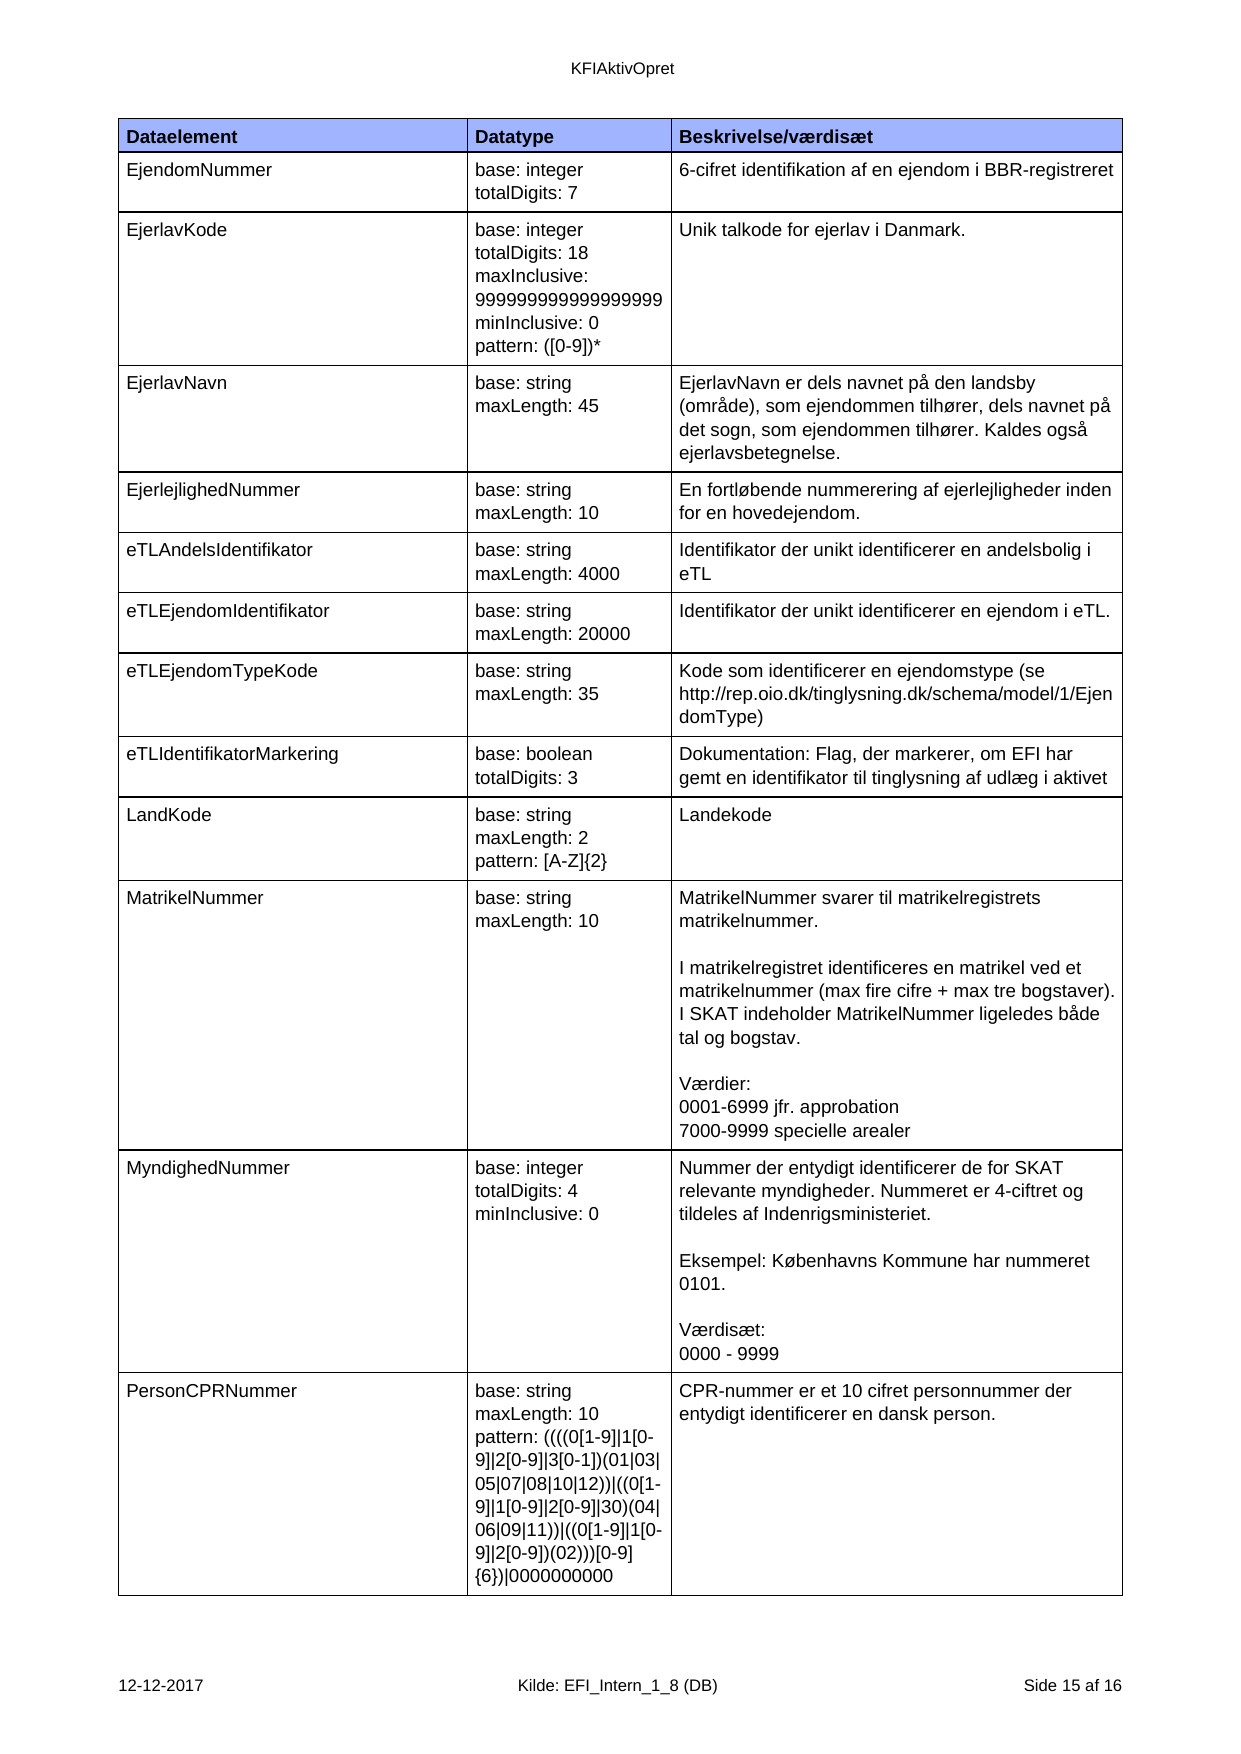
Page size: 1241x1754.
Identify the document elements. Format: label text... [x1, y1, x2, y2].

table_cell base: string maxLength: 4000 [468, 533, 671, 592]
table_cell Identifikator der unikt identificerer en andelsbolig i eTL [672, 533, 1122, 592]
table_cell base: boolean totalDigits: 3 [468, 737, 671, 796]
table_cell base: string maxLength: 20000 [468, 593, 671, 652]
table_cell base: string maxLength: 10 pattern: ((((0[1-9]|1[0-9]|2[0-9]|3[0-1])(01|03|05|07|08|10|12))|((0[1-9]|1[0-9]|2[0-9]|30)(04|06|09|11))|((0[1-9]|1[0-9]|2[0-9])(02)))[0-9]{6})|0000000000 [468, 1373, 671, 1595]
table_cell EjerlavKode [119, 213, 467, 364]
table_cell Nummer der entydigt identificerer de for SKAT relevante myndigheder. Nummeret er 4-ciftret og tildeles af Indenrigsministeriet. Eksempel: Københavns Kommune har nummeret 0101. Værdisæt: 0000 - 9999 [672, 1151, 1122, 1372]
table_cell EjerlejlighedNummer [119, 473, 467, 532]
table_cell eTLEjendomIdentifikator [119, 593, 467, 652]
table_cell base: string maxLength: 10 [468, 881, 671, 1149]
table_cell base: string maxLength: 10 [468, 473, 671, 532]
table_cell EjerlavNavn [119, 366, 467, 471]
table_cell base: string maxLength: 2 pattern: [A-Z]{2} [468, 798, 671, 879]
table_cell MatrikelNummer [119, 881, 467, 1149]
table_cell EjendomNummer [119, 153, 467, 211]
table_cell base: integer totalDigits: 4 minInclusive: 0 [468, 1151, 671, 1372]
table_cell eTLEjendomTypeKode [119, 654, 467, 736]
table_cell eTLAndelsIdentifikator [119, 533, 467, 592]
table_cell PersonCPRNummer [119, 1373, 467, 1595]
table_cell Dokumentation: Flag, der markerer, om EFI har gemt en identifikator til tinglysning af udlæg i aktivet [672, 737, 1122, 796]
table_cell Unik talkode for ejerlav i Danmark. [672, 213, 1122, 364]
table_cell EjerlavNavn er dels navnet på den landsby (område), som ejendommen tilhører, dels navnet på det sogn, som ejendommen tilhører. Kaldes også ejerlavsbetegnelse. [672, 366, 1122, 471]
table_cell MatrikelNummer svarer til matrikelregistrets matrikelnummer. I matrikelregistret identificeres en matrikel ved et matrikelnummer (max fire cifre + max tre bogstaver). I SKAT indeholder MatrikelNummer ligeledes både tal og bogstav. Værdier: 0001-6999 jfr. approbation 7000-9999 specielle arealer [672, 881, 1122, 1149]
table_cell eTLIdentifikatorMarkering [119, 737, 467, 796]
table_cell Landekode [672, 798, 1122, 879]
table_cell base: string maxLength: 35 [468, 654, 671, 736]
table_cell base: integer totalDigits: 7 [468, 153, 671, 211]
table_header Datatype [468, 119, 671, 151]
table_cell CPR-nummer er et 10 cifret personnummer der entydigt identificerer en dansk person. [672, 1373, 1122, 1595]
table_cell Kode som identificerer en ejendomstype (se http://rep.oio.dk/tinglysning.dk/schema/model/1/EjendomType) [672, 654, 1122, 736]
table_cell LandKode [119, 798, 467, 879]
table_header Dataelement [119, 119, 467, 151]
table_cell 6-cifret identifikation af en ejendom i BBR-registreret [672, 153, 1122, 211]
table_header Beskrivelse/værdisæt [672, 119, 1122, 151]
table_cell base: integer totalDigits: 18 maxInclusive: 999999999999999999 minInclusive: 0 pattern: ([0-9])* [468, 213, 671, 364]
table_cell Identifikator der unikt identificerer en ejendom i eTL. [672, 593, 1122, 652]
table_cell base: string maxLength: 45 [468, 366, 671, 471]
table_cell En fortløbende nummerering af ejerlejligheder inden for en hovedejendom. [672, 473, 1122, 532]
table_cell MyndighedNummer [119, 1151, 467, 1372]
